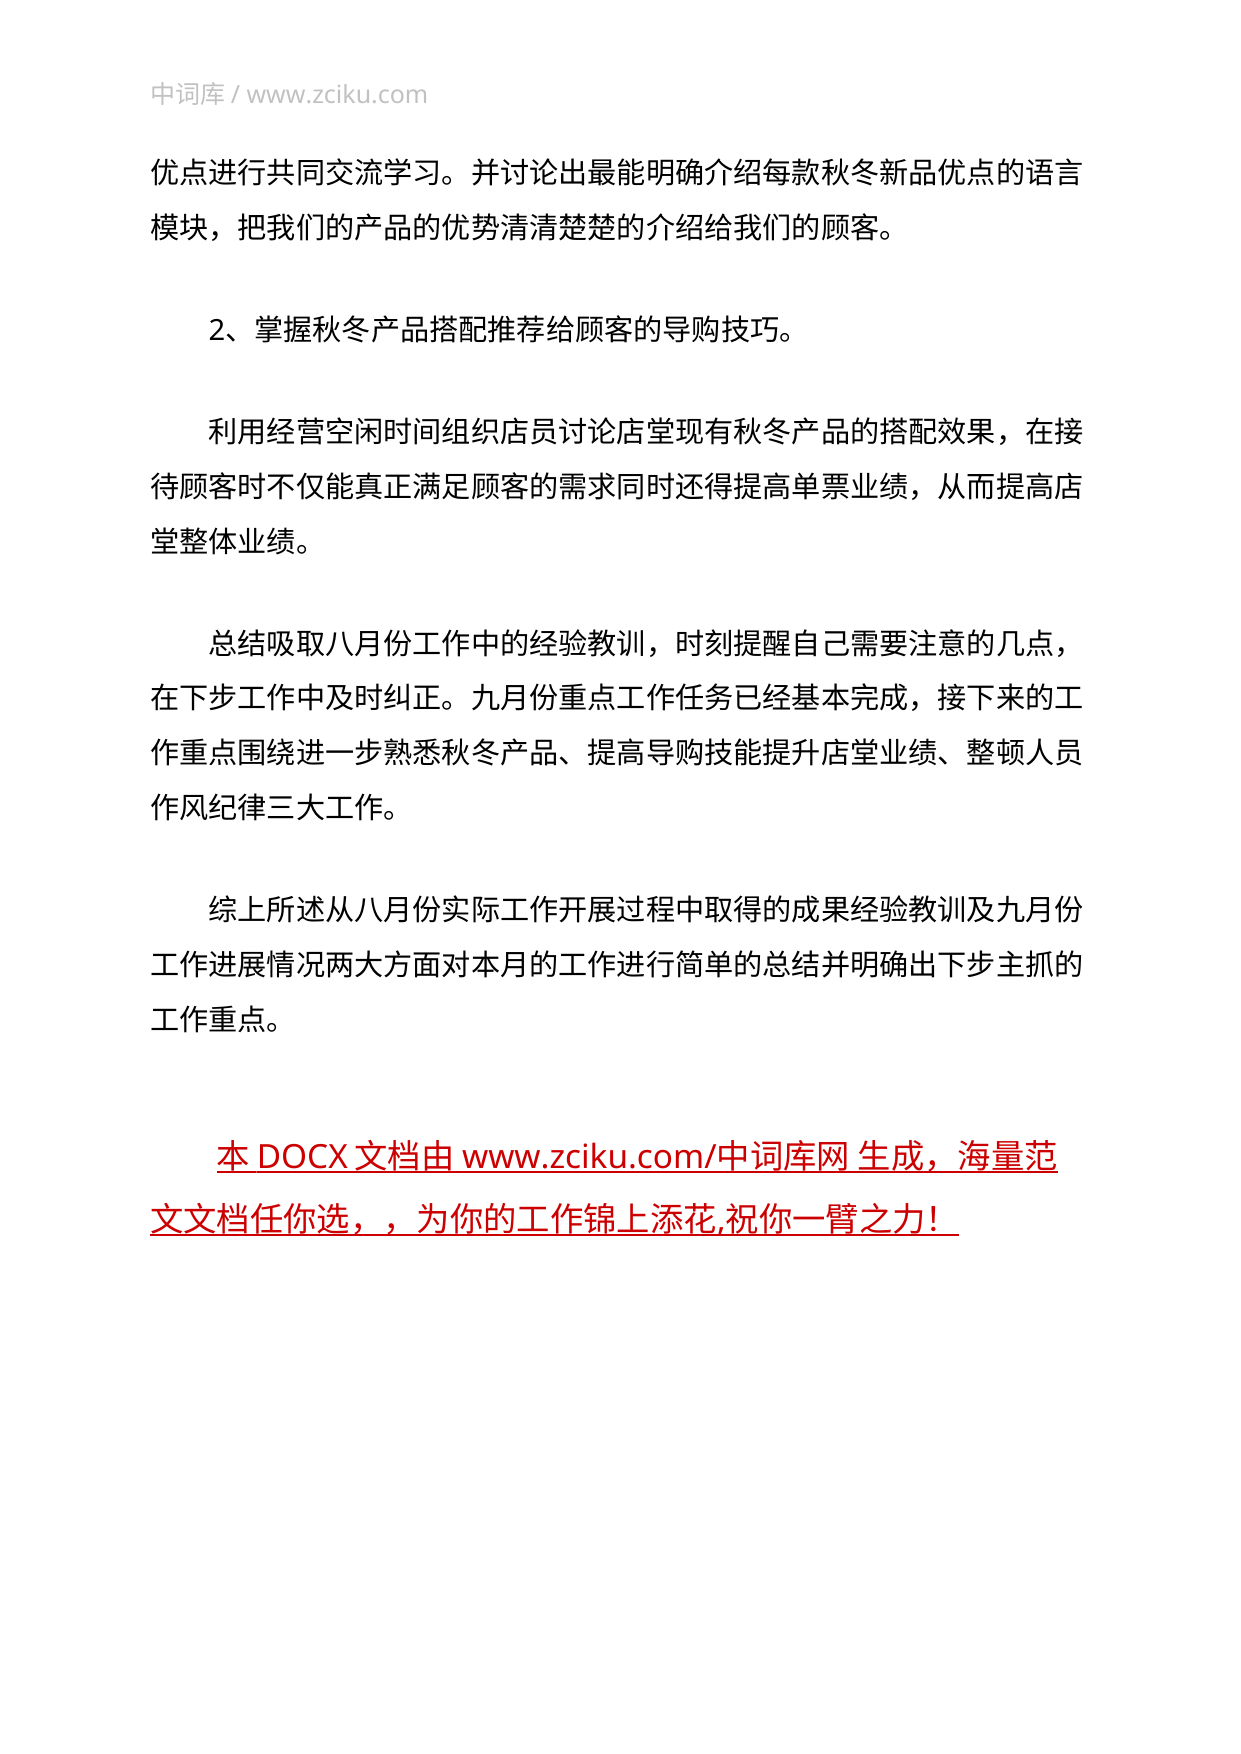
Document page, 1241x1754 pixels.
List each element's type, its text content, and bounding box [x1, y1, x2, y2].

text 利用经营空闲时间组织店员讨论店堂现有秋冬产品的搭配效果，在接待顾客时不仅能真正满足顾客的需求同时还得提高单票业绩，从而提高店堂整体业绩。 [150, 409, 1090, 561]
text 综上所述从八月份实际工作开展过程中取得的成果经验教训及九月份工作进展情况两大方面对本月的工作进行简单的总结并明确出下步主抓的工作重点。 [150, 887, 1090, 1039]
text 总结吸取八月份工作中的经验教训，时刻提醒自己需要注意的几点，在下步工作中及时纠正。九月份重点工作任务已经基本完成，接下来的工作重点围绕进一步熟悉秋冬产品、提高导购技能提升店堂业绩、整顿人员作风纪律三大工作。 [150, 620, 1090, 827]
text 2、掌握秋冬产品搭配推荐给顾客的导购技巧。 [150, 307, 1090, 349]
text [150, 150, 1090, 247]
text 本DOCX文档由 www.zciku.com/中词库网 生成，海量范文文档任你选，，为你的工作锦上添花,祝你一臂之力！ [150, 1129, 1090, 1241]
